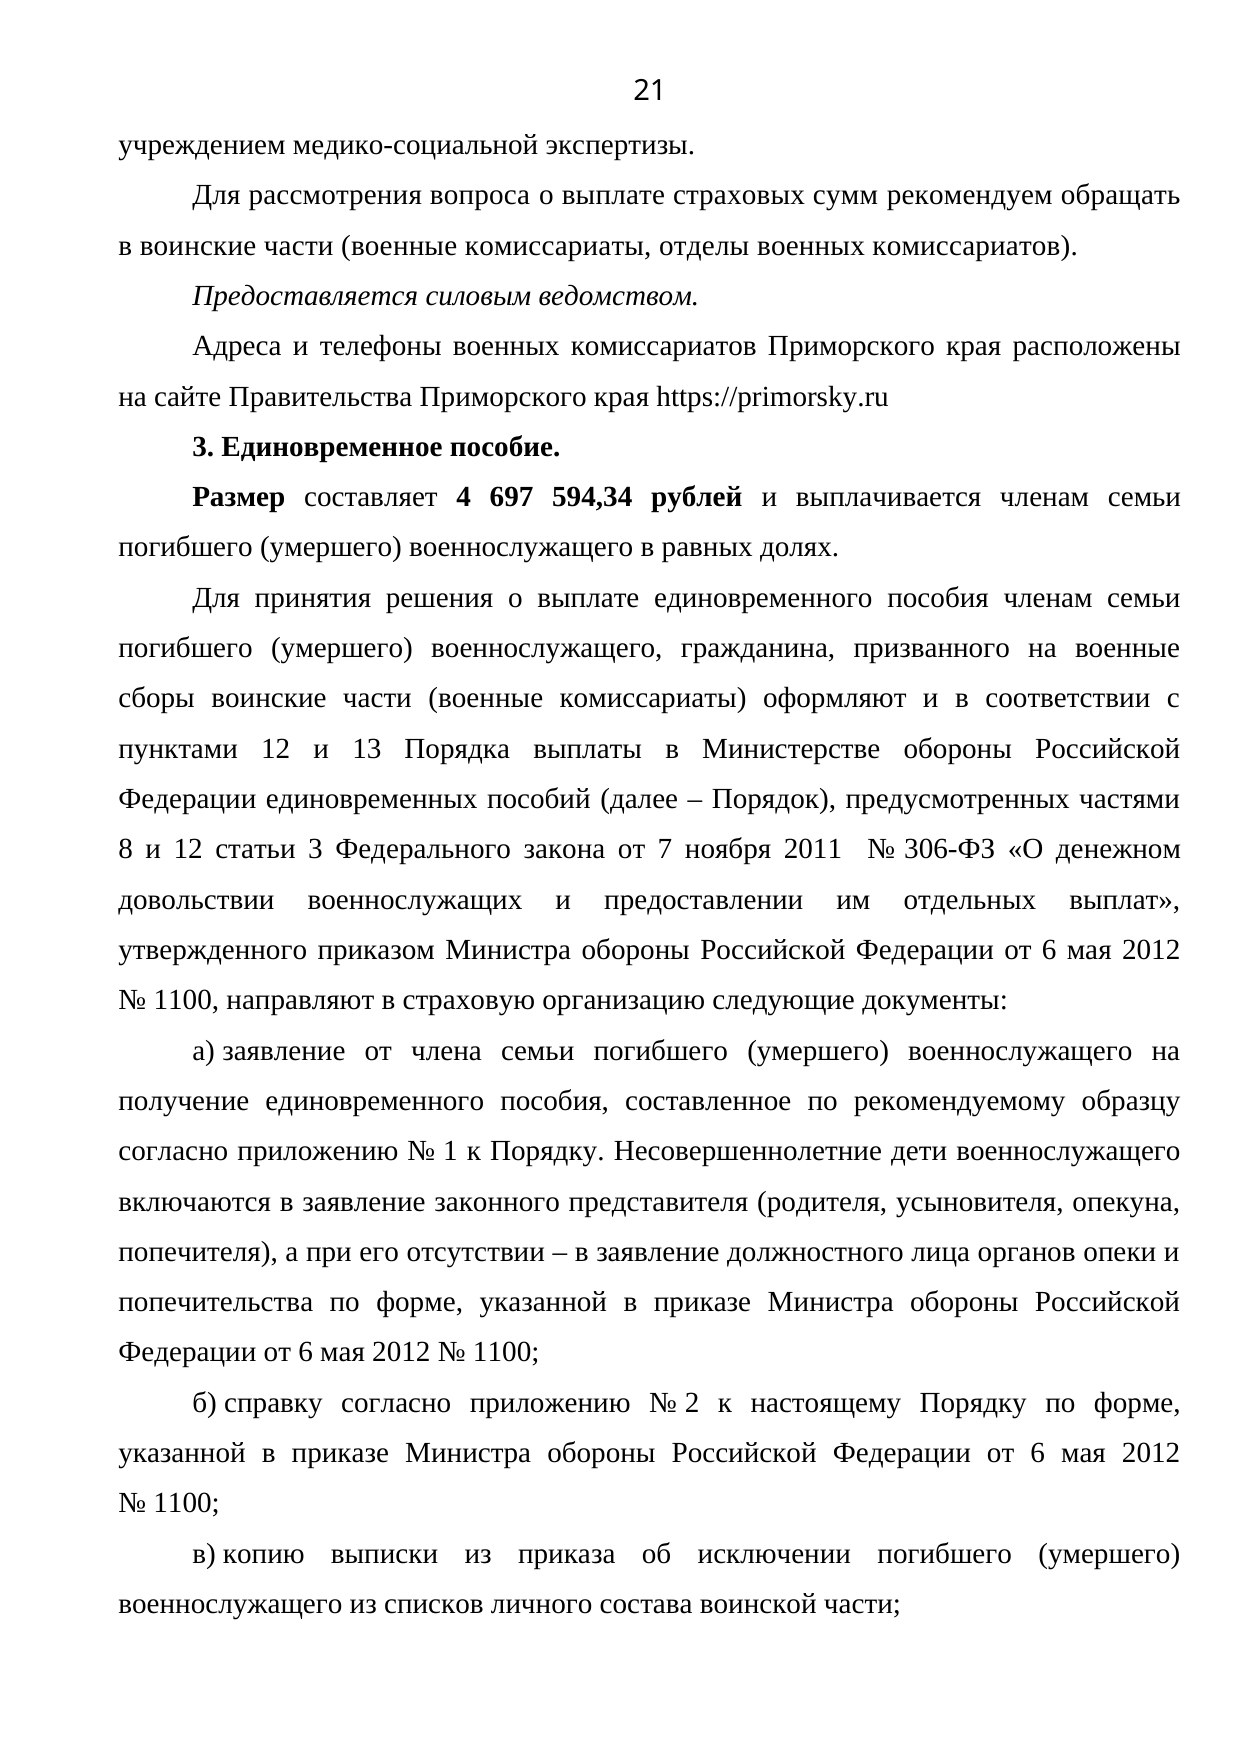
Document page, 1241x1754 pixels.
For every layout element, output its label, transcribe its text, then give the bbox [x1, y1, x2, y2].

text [118, 127, 1181, 161]
text б) справку согласно приложению № 2 к настоящему Порядку по форме, указанной в приказе Министра обороны Российской Федерации от 6 мая 2012 № 1100; [118, 1385, 1181, 1519]
text а) заявление от члена семьи погибшего (умершего) военнослужащего на получение единовременного пособия, составленное по рекомендуемому образцу согласно приложению № 1 к Порядку. Несовершеннолетние дети военнослужащего включаются в заявление законного представителя (родителя, усыновителя, опекуна, попечителя), а при его отсутствии – в заявление должностного лица органов опеки и попечительства по форме, указанной в приказе Министра обороны Российской Федерации от 6 мая 2012 № 1100; [118, 1033, 1181, 1368]
text Для принятия решения о выплате единовременного пособия членам семьи погибшего (умершего) военнослужащего, гражданина, призванного на военные сборы воинские части (военные комиссариаты) оформляют и в соответствии с пунктами 12 и 13 Порядка выплаты в Министерстве обороны Российской Федерации единовременных пособий (далее – Порядок), предусмотренных частями 8 и 12 статьи 3 Федерального закона от 7 ноября 2011 № 306-ФЗ «О денежном довольствии военнослужащих и предоставлении им отдельных выплат», утвержденного приказом Министра обороны Российской Федерации от 6 мая 2012 № 1100, направляют в страховую организацию следующие документы: [118, 580, 1181, 1016]
text Предоставляется силовым ведомством. [118, 278, 1181, 312]
text Адреса и телефоны военных комиссариатов Приморского края расположены на сайте Правительства Приморского края https://primorsky.ru [118, 328, 1181, 412]
text Размер составляет 4 697 594,34 рублей и выплачивается членам семьи погибшего (умершего) военнослужащего в равных долях. [118, 479, 1181, 563]
text Для рассмотрения вопроса о выплате страховых сумм рекомендуем обращать в воинские части (военные комиссариаты, отделы военных комиссариатов). [118, 177, 1181, 261]
text в) копию выписки из приказа об исключении погибшего (умершего) военнослужащего из списков личного состава воинской части; [118, 1536, 1181, 1620]
text 3. Единовременное пособие. [118, 429, 1181, 462]
